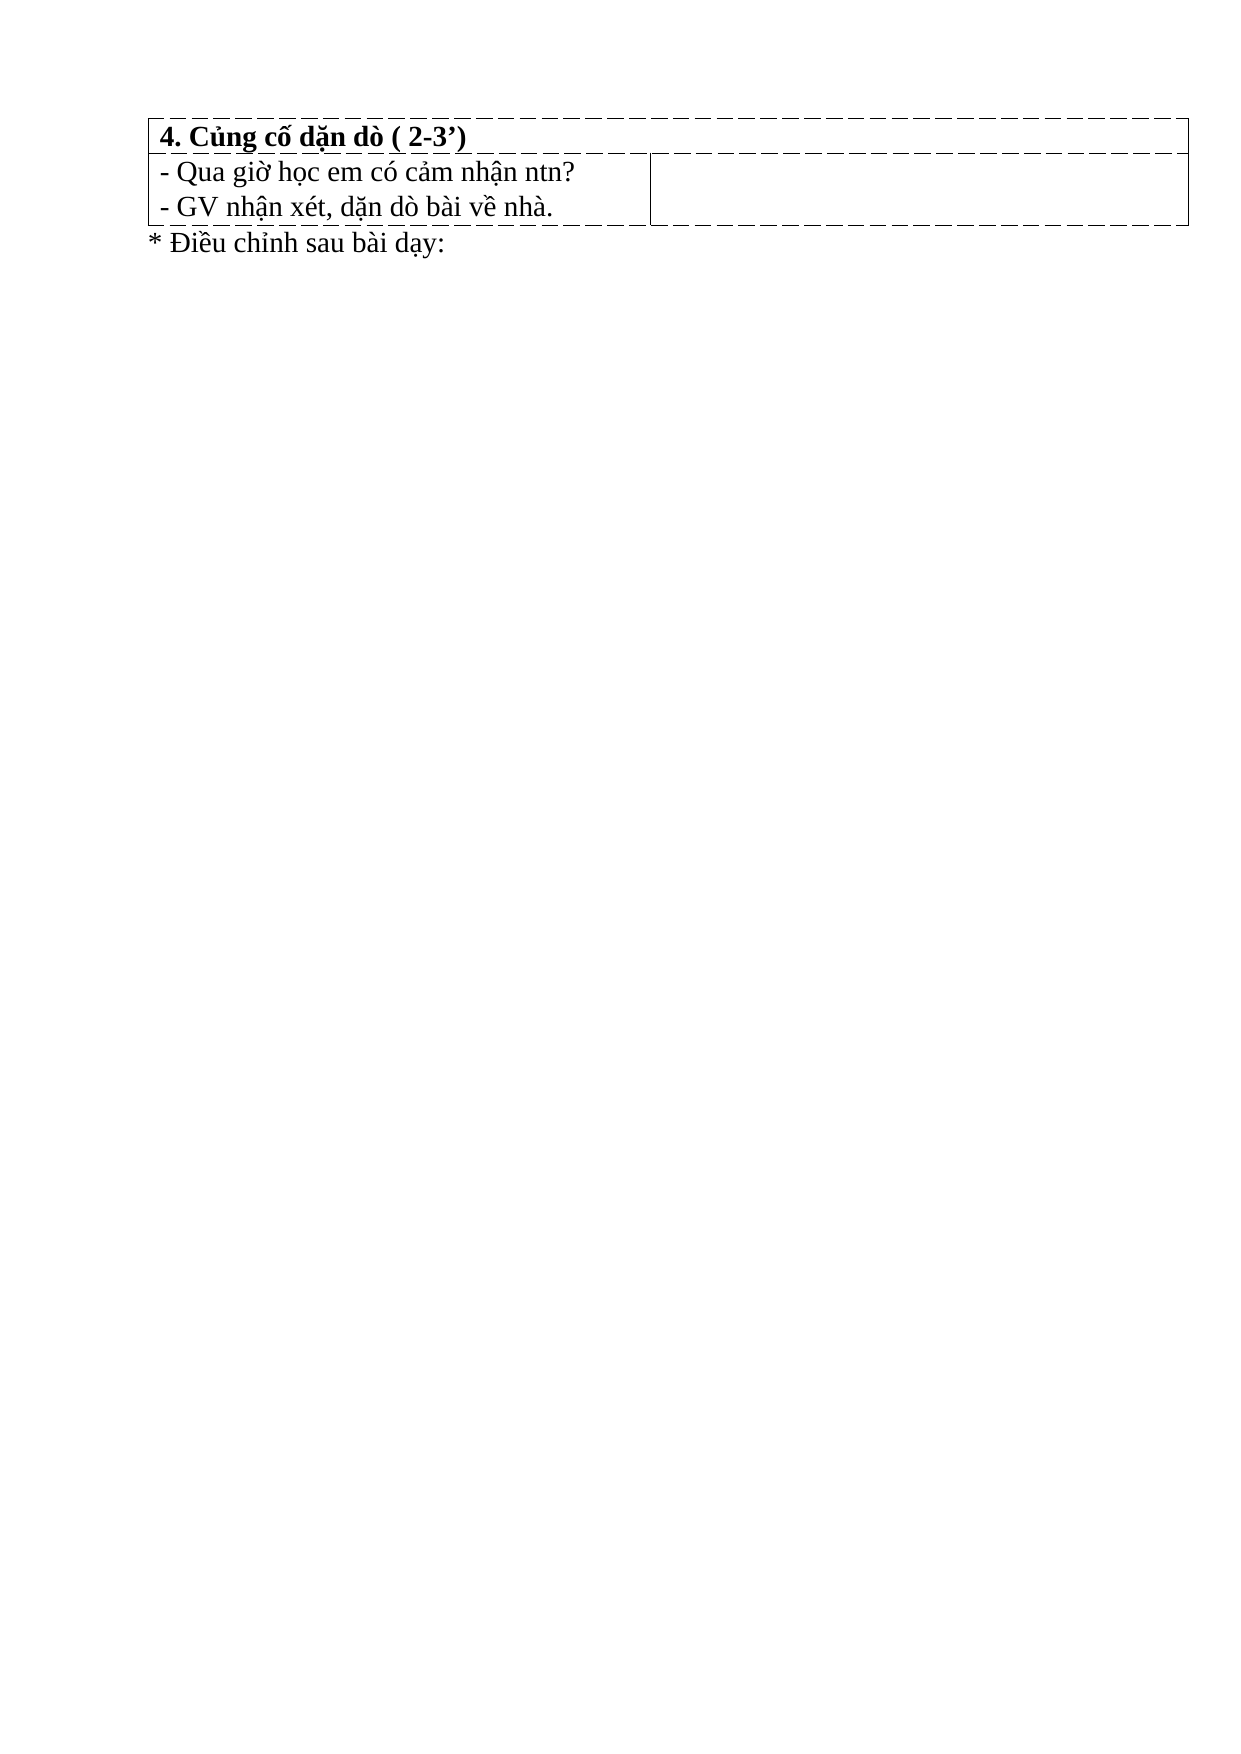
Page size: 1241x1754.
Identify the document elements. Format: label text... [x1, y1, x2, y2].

table_cell 4. Củng cố dặn dò ( 2-3’) [149, 118, 1188, 153]
table_cell [651, 153, 1188, 224]
table_cell - Qua giờ học em có cảm nhận ntn? - GV nhận xét, dặn dò bài về nhà. [149, 153, 650, 224]
text * Điều chỉnh sau bài dạy: [148, 226, 1152, 259]
